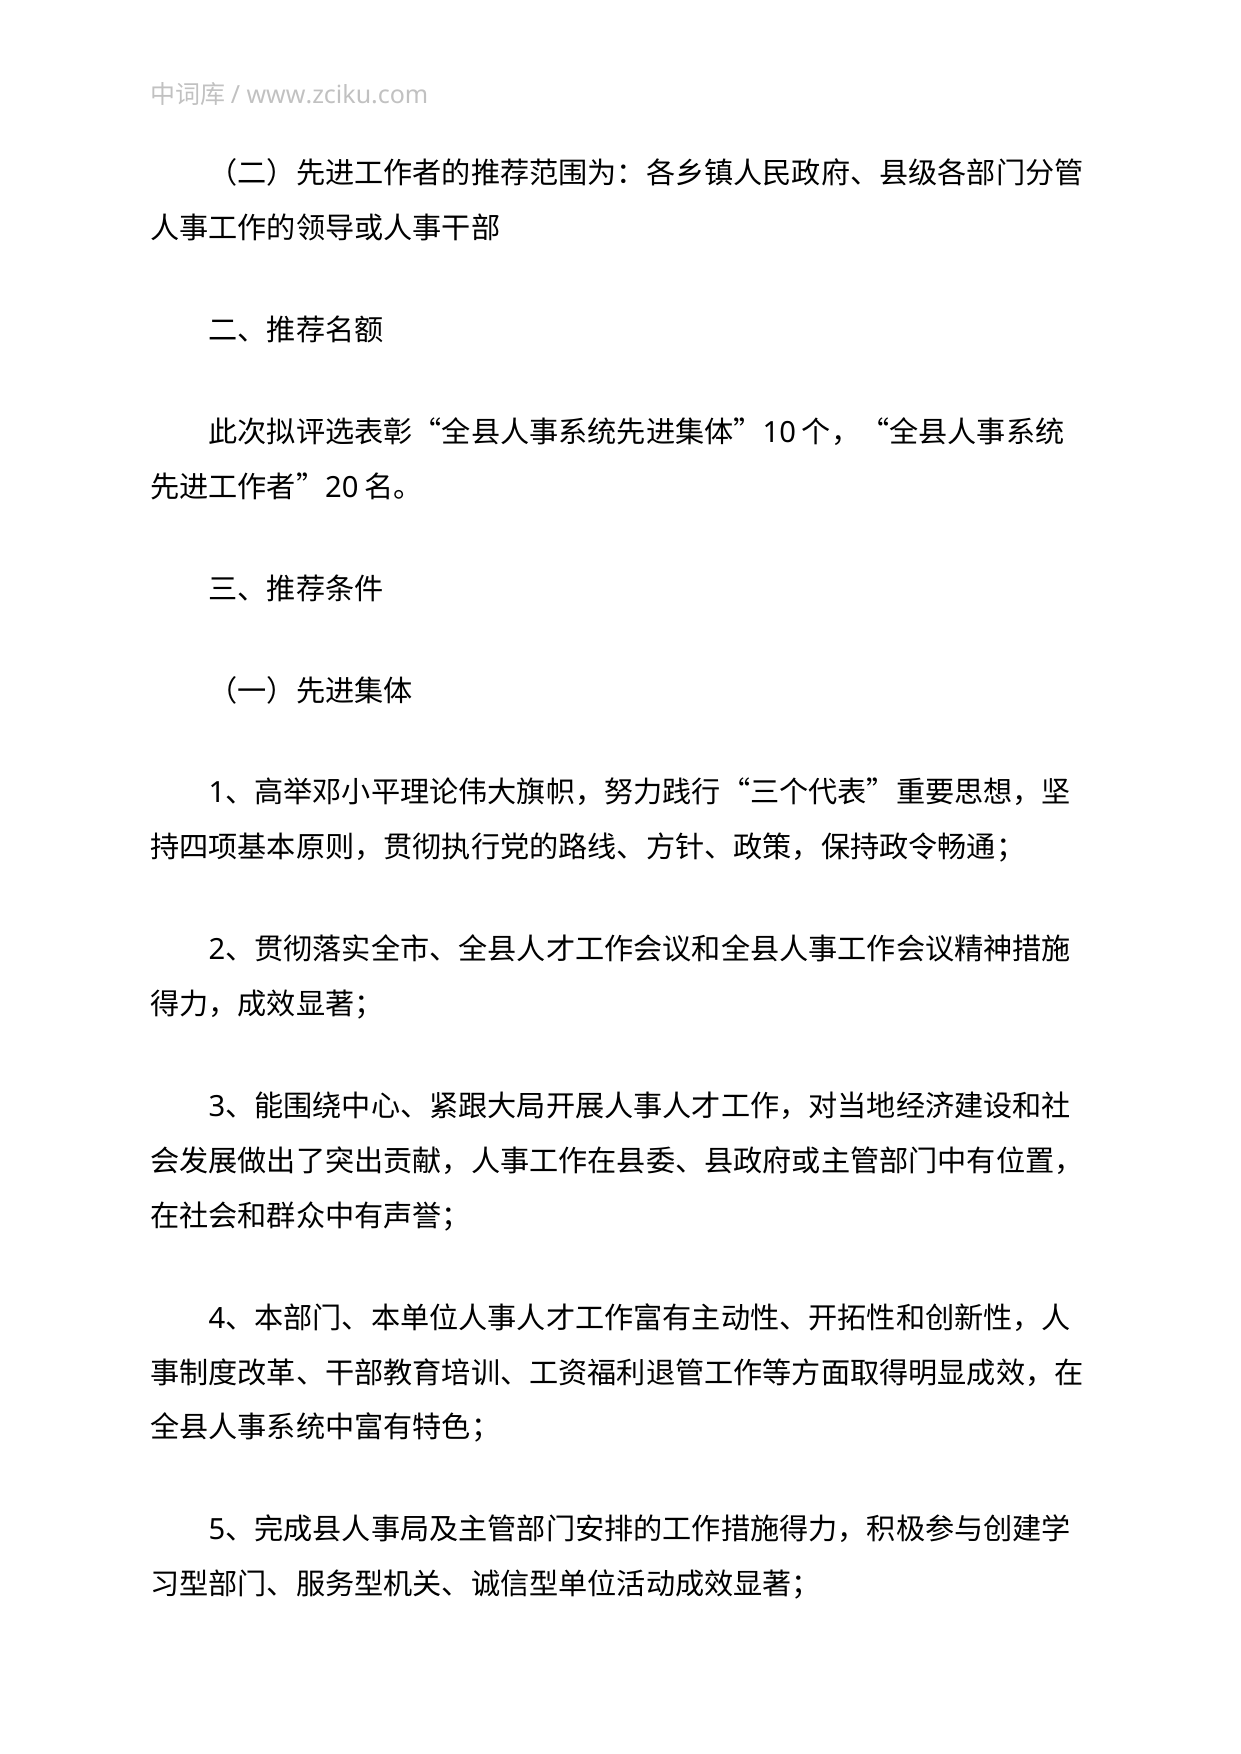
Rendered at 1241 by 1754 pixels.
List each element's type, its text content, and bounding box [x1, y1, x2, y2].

text 5、完成县人事局及主管部门安排的工作措施得力，积极参与创建学习型部门、服务型机关、诚信型单位活动成效显著； [150, 1506, 1090, 1603]
text 三、推荐条件 [150, 565, 1090, 608]
text 4、本部门、本单位人事人才工作富有主动性、开拓性和创新性，人事制度改革、干部教育培训、工资福利退管工作等方面取得明显成效，在全县人事系统中富有特色； [150, 1294, 1090, 1446]
text （一）先进集体 [150, 667, 1090, 709]
text 二、推荐名额 [150, 307, 1090, 349]
text 1、高举邓小平理论伟大旗帜，努力践行“三个代表”重要思想，坚持四项基本原则，贯彻执行党的路线、方针、政策，保持政令畅通； [150, 769, 1090, 866]
text 3、能围绕中心、紧跟大局开展人事人才工作，对当地经济建设和社会发展做出了突出贡献，人事工作在县委、县政府或主管部门中有位置，在社会和群众中有声誉； [150, 1082, 1090, 1235]
text （二）先进工作者的推荐范围为：各乡镇人民政府、县级各部门分管人事工作的领导或人事干部 [150, 150, 1090, 247]
text 2、贯彻落实全市、全县人才工作会议和全县人事工作会议精神措施得力，成效显著； [150, 926, 1090, 1023]
text 此次拟评选表彰“全县人事系统先进集体”10个，“全县人事系统先进工作者”20名。 [150, 408, 1090, 506]
